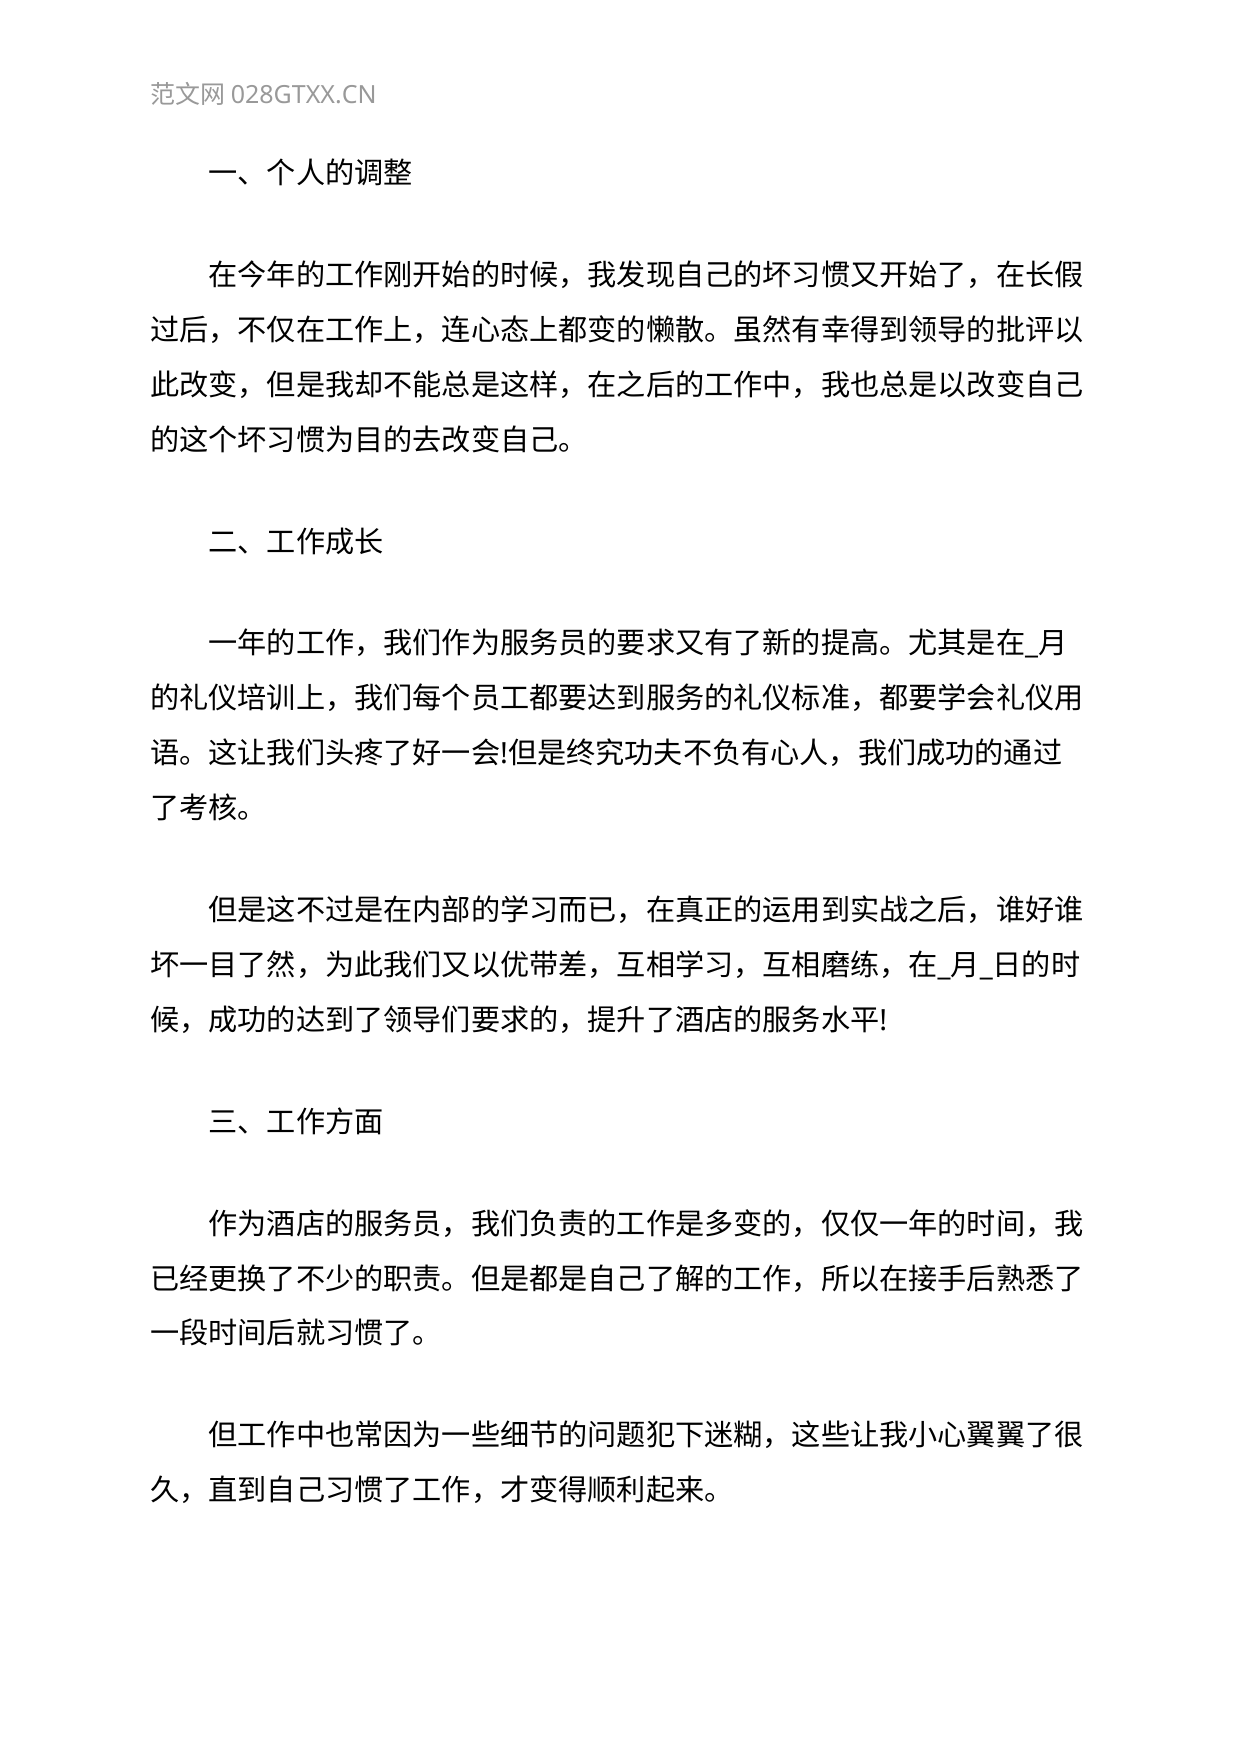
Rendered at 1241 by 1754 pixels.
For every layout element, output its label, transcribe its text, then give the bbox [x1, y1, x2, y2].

text 但工作中也常因为一些细节的问题犯下迷糊，这些让我小心翼翼了很久，直到自己习惯了工作，才变得顺利起来。 [150, 1412, 1090, 1509]
text 一年的工作，我们作为服务员的要求又有了新的提高。尤其是在_月的礼仪培训上，我们每个员工都要达到服务的礼仪标准，都要学会礼仪用语。这让我们头疼了好一会!但是终究功夫不负有心人，我们成功的通过了考核。 [150, 620, 1090, 827]
text 作为酒店的服务员，我们负责的工作是多变的，仅仅一年的时间，我已经更换了不少的职责。但是都是自己了解的工作，所以在接手后熟悉了一段时间后就习惯了。 [150, 1200, 1090, 1352]
text 三、工作方面 [150, 1098, 1090, 1141]
text 在今年的工作刚开始的时候，我发现自己的坏习惯又开始了，在长假过后，不仅在工作上，连心态上都变的懒散。虽然有幸得到领导的批评以此改变，但是我却不能总是这样，在之后的工作中，我也总是以改变自己的这个坏习惯为目的去改变自己。 [150, 252, 1090, 459]
text 但是这不过是在内部的学习而已，在真正的运用到实战之后，谁好谁坏一目了然，为此我们又以优带差，互相学习，互相磨练，在_月_日的时候，成功的达到了领导们要求的，提升了酒店的服务水平! [150, 887, 1090, 1039]
text 一、个人的调整 [150, 150, 1090, 192]
text 二、工作成长 [150, 518, 1090, 561]
